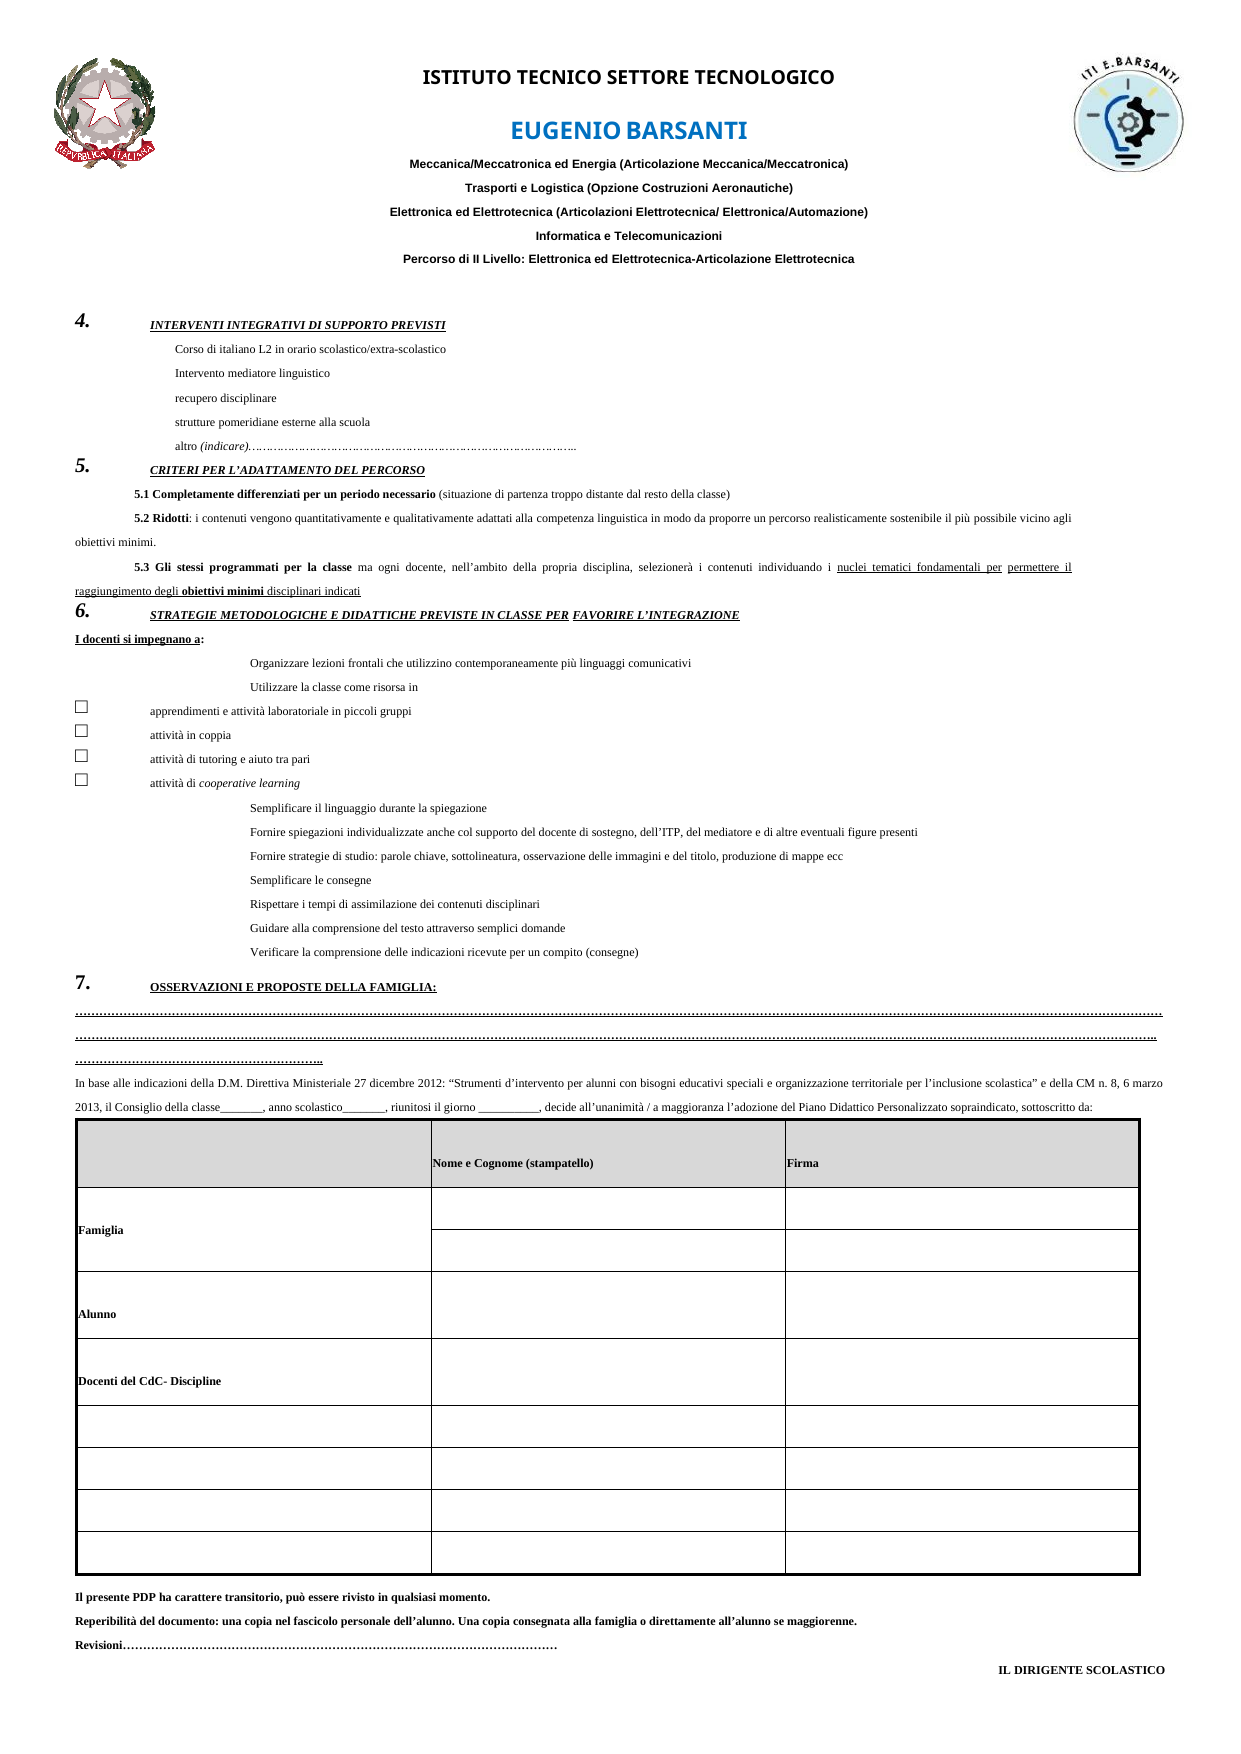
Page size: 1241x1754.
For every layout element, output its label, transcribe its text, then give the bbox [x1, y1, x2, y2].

table_cell [432, 1339, 785, 1404]
picture [53, 57, 156, 169]
table_cell Docenti del CdC- Discipline [78, 1339, 431, 1404]
list apprendimenti e attività laboratoriale in piccoli gruppi [75, 694, 1165, 718]
list 5.1 Completamente differenziati per un periodo necessario (situazione di partenza troppo distante dal resto della classe) [75, 477, 1072, 501]
list 5.3 Gli stessi programmati per la classe ma ogni docente, nell’ambito della propria disciplina, selezionerà i contenuti individuando i nuclei tematici fondamentali per permettere il raggiungimento degli obiettivi minimi disciplinari indicati [75, 549, 1072, 598]
table_cell [786, 1490, 1138, 1531]
table_cell [78, 1406, 431, 1447]
table_cell [786, 1188, 1138, 1229]
list attività in coppia [75, 718, 1165, 742]
text I docenti si impegnano a: [75, 622, 1165, 646]
table_cell [432, 1406, 785, 1447]
list Intervento mediatore linguistico [75, 357, 1165, 381]
list Corso di italiano L2 in orario scolastico/extra-scolastico [75, 332, 1165, 356]
table_cell [432, 1490, 785, 1531]
table_cell Alunno [78, 1272, 431, 1338]
text IL DIRIGENTE SCOLASTICO [75, 1653, 1165, 1677]
text ……………………………………………………………………………………………………………………………………………………………………………………………………………………………………………………………………………………………………………………………………………………………………………………………………………………………………………………………………………………………..…………………………………………………….. [75, 994, 1165, 1066]
list Rispettare i tempi di assimilazione dei contenuti disciplinari [75, 887, 1165, 911]
table_header Nome e Cognome (stampatello) [432, 1121, 785, 1187]
table_cell [432, 1448, 785, 1489]
text Il presente PDP ha carattere transitorio, può essere rivisto in qualsiasi momento. [75, 1579, 1165, 1604]
list INTERVENTI INTEGRATIVI DI SUPPORTO PREVISTI [75, 308, 1165, 332]
list CRITERI PER L’ADATTAMENTO DEL PERCORSO [75, 453, 1165, 477]
table_cell [78, 1448, 431, 1489]
table_header Firma [786, 1121, 1138, 1187]
table_cell [432, 1272, 785, 1338]
text In base alle indicazioni della D.M. Direttiva Ministeriale 27 dicembre 2012: “Strumenti d’intervento per alunni con bisogni educativi speciali e organizzazione territoriale per l’inclusione scolastica” e della CM n. 8, 6 marzo 2013, il Consiglio della classe_______, anno scolastico_______, riunitosi il giorno __________, decide all’unanimità / a maggioranza l’adozione del Piano Didattico Personalizzato sopraindicato, sottoscritto da: [75, 1066, 1165, 1114]
list recupero disciplinare [75, 381, 1165, 405]
table_cell [78, 1490, 431, 1531]
list Semplificare le consegne [75, 863, 1165, 887]
list Verificare la comprensione delle indicazioni ricevute per un compito (consegne) [75, 935, 1165, 959]
table_cell [432, 1230, 785, 1271]
table_cell Famiglia [78, 1188, 431, 1271]
list Organizzare lezioni frontali che utilizzino contemporaneamente più linguaggi comunicativi [75, 646, 1061, 670]
table_cell [78, 1532, 431, 1573]
table_cell [432, 1532, 785, 1573]
list attività di tutoring e aiuto tra pari [75, 742, 1165, 767]
list OSSERVAZIONI E PROPOSTE DELLA FAMIGLIA: [75, 970, 1165, 994]
list Semplificare il linguaggio durante la spiegazione [75, 791, 1165, 815]
table_cell [786, 1230, 1138, 1271]
picture [1064, 46, 1194, 185]
table_cell [432, 1188, 785, 1229]
list STRATEGIE METODOLOGICHE E DIDATTICHE PREVISTE IN CLASSE PER FAVORIRE L’INTEGRAZIONE [75, 598, 1165, 622]
list Utilizzare la classe come risorsa in [75, 670, 1165, 694]
text Reperibilità del documento: una copia nel fascicolo personale dell’alunno. Una copia consegnata alla famiglia o direttamente all’alunno se maggiorenne. [75, 1604, 1165, 1628]
table_header [78, 1121, 431, 1187]
table_cell [786, 1406, 1138, 1447]
list Guidare alla comprensione del testo attraverso semplici domande [75, 911, 1165, 935]
list altro (indicare)……………………………………………………………………………….. [75, 429, 1165, 453]
text Revisioni……………………………………………………………………………………………… [75, 1628, 1165, 1652]
table_cell [786, 1339, 1138, 1404]
list 5.2 Ridotti: i contenuti vengono quantitativamente e qualitativamente adattati alla competenza linguistica in modo da proporre un percorso realisticamente sostenibile il più possibile vicino agli obiettivi minimi. [75, 501, 1072, 549]
table_cell [786, 1532, 1138, 1573]
table_cell [786, 1448, 1138, 1489]
table_cell [786, 1272, 1138, 1338]
list Fornire strategie di studio: parole chiave, sottolineatura, osservazione delle immagini e del titolo, produzione di mappe ecc [75, 839, 1165, 863]
list Fornire spiegazioni individualizzate anche col supporto del docente di sostegno, dell’ITP, del mediatore e di altre eventuali figure presenti [75, 815, 1165, 839]
list attività di cooperative learning [75, 767, 1165, 791]
list strutture pomeridiane esterne alla scuola [75, 405, 1165, 429]
